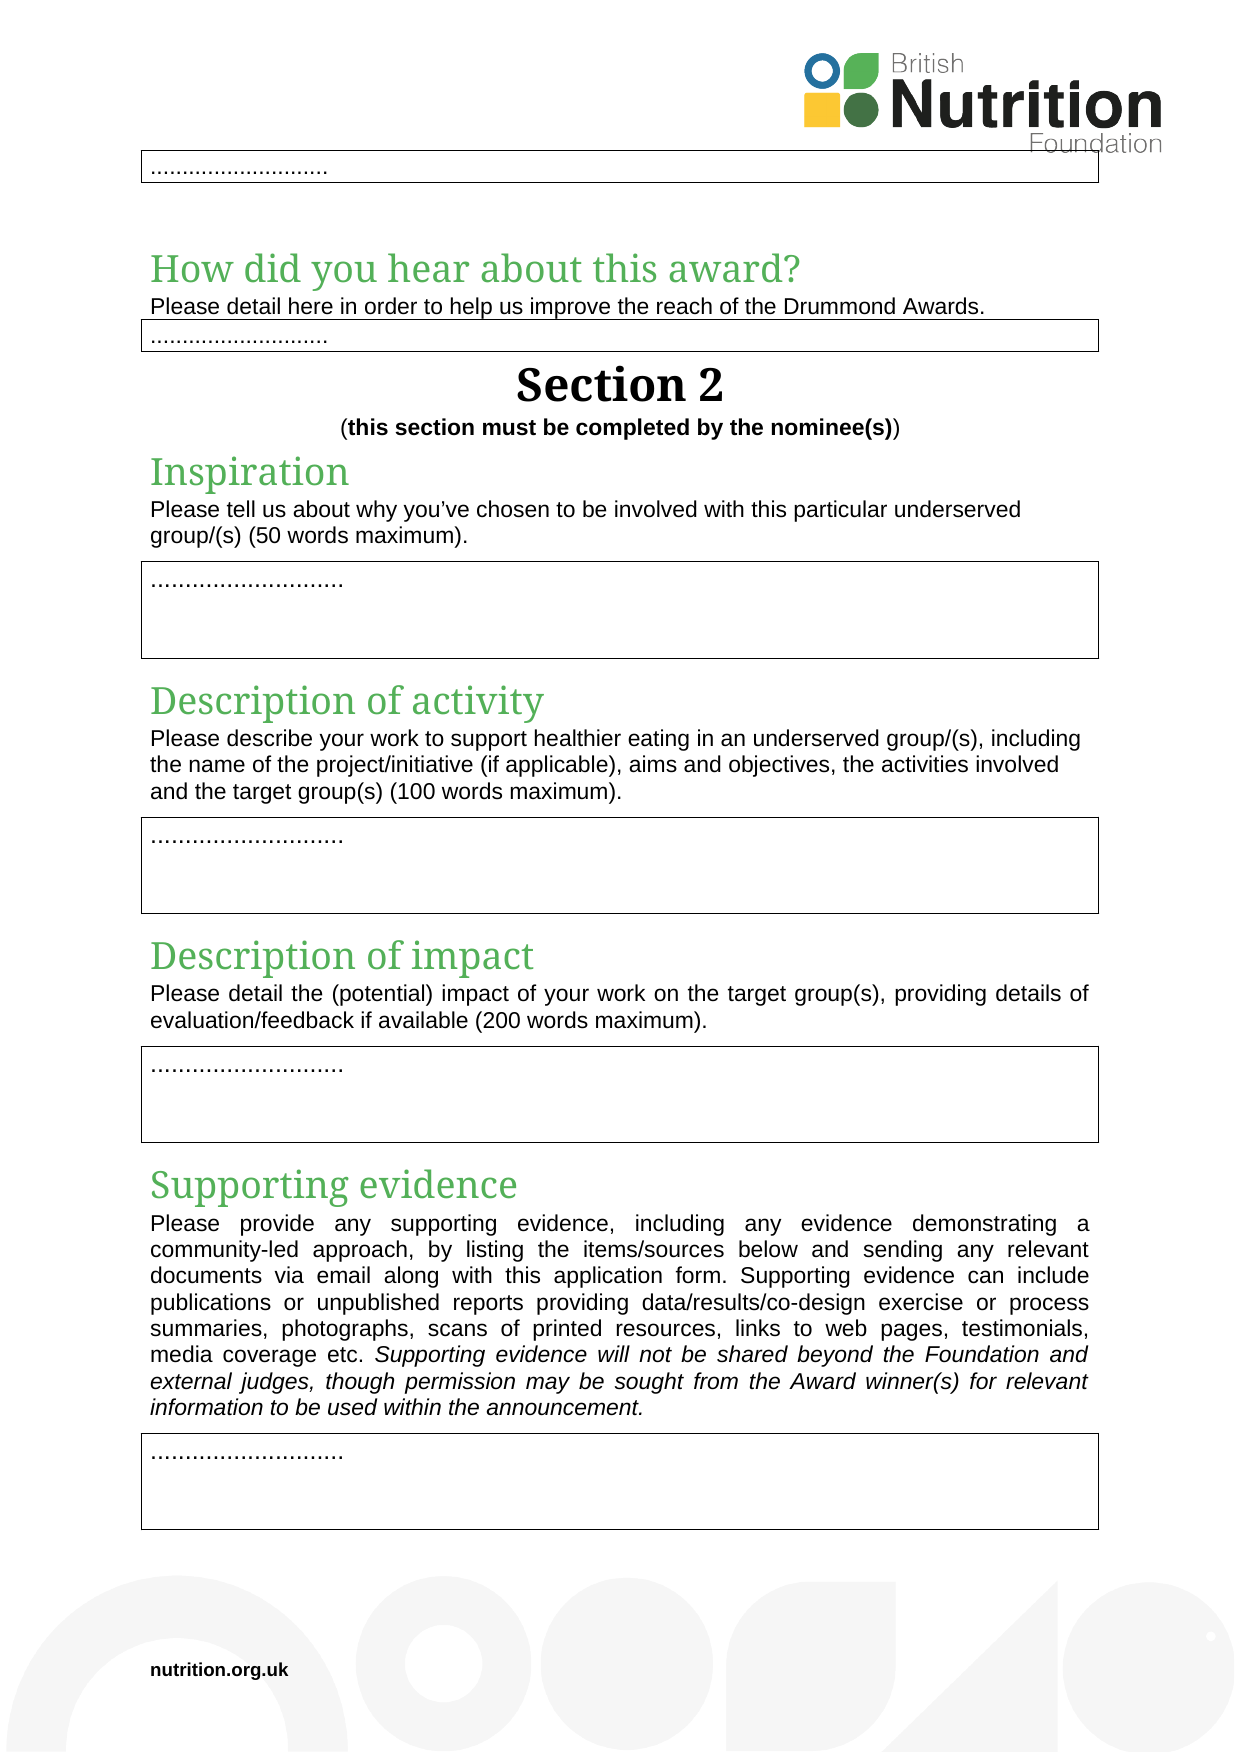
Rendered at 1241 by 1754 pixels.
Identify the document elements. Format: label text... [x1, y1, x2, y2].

text Please detail here in order to help us improve the reach of the Drummond Awards. [150, 293, 1090, 319]
picture [6, 1556, 1235, 1752]
text (this section must be completed by the nominee(s)) [150, 414, 1090, 441]
text Please provide any supporting evidence, including any evidence demonstrating a community-led approach, by listing the items/sources below and sending any relevant documents via email along with this application form. Supporting evidence can include publications or unpublished reports providing data/results/co-design exercise or process summaries, photographs, scans of printed resources, links to web pages, testimonials, media coverage etc. Supporting evidence will not be shared beyond the Foundation and external judges, though permission may be sought from the Award winner(s) for relevant information to be used within the announcement. [150, 1209, 1090, 1420]
text Please describe your work to support healthier eating in an underserved group/(s), including the name of the project/initiative (if applicable), aims and objectives, the activities involved and the target group(s) (100 words maximum). [150, 725, 1090, 804]
text ............................ [142, 1434, 1098, 1529]
text ............................ [142, 320, 1098, 351]
text ............................ [142, 818, 1098, 913]
text Please detail the (potential) impact of your work on the target group(s), providing details of evaluation/feedback if available (200 words maximum). [150, 980, 1090, 1033]
subtitle Description of impact [150, 929, 1090, 980]
subtitle Description of activity [150, 674, 1090, 725]
subtitle How did you hear about this award? [150, 242, 1090, 293]
text ............................ [142, 1047, 1098, 1142]
picture [804, 50, 1163, 162]
text Section 2 [150, 352, 1090, 414]
subtitle ............................ [142, 151, 1098, 182]
subtitle Supporting evidence [150, 1158, 1090, 1209]
text ............................ [142, 562, 1098, 658]
subtitle Inspiration [150, 445, 1090, 496]
text Please tell us about why you’ve chosen to be involved with this particular underserved group/(s) (50 words maximum). [150, 496, 1090, 549]
